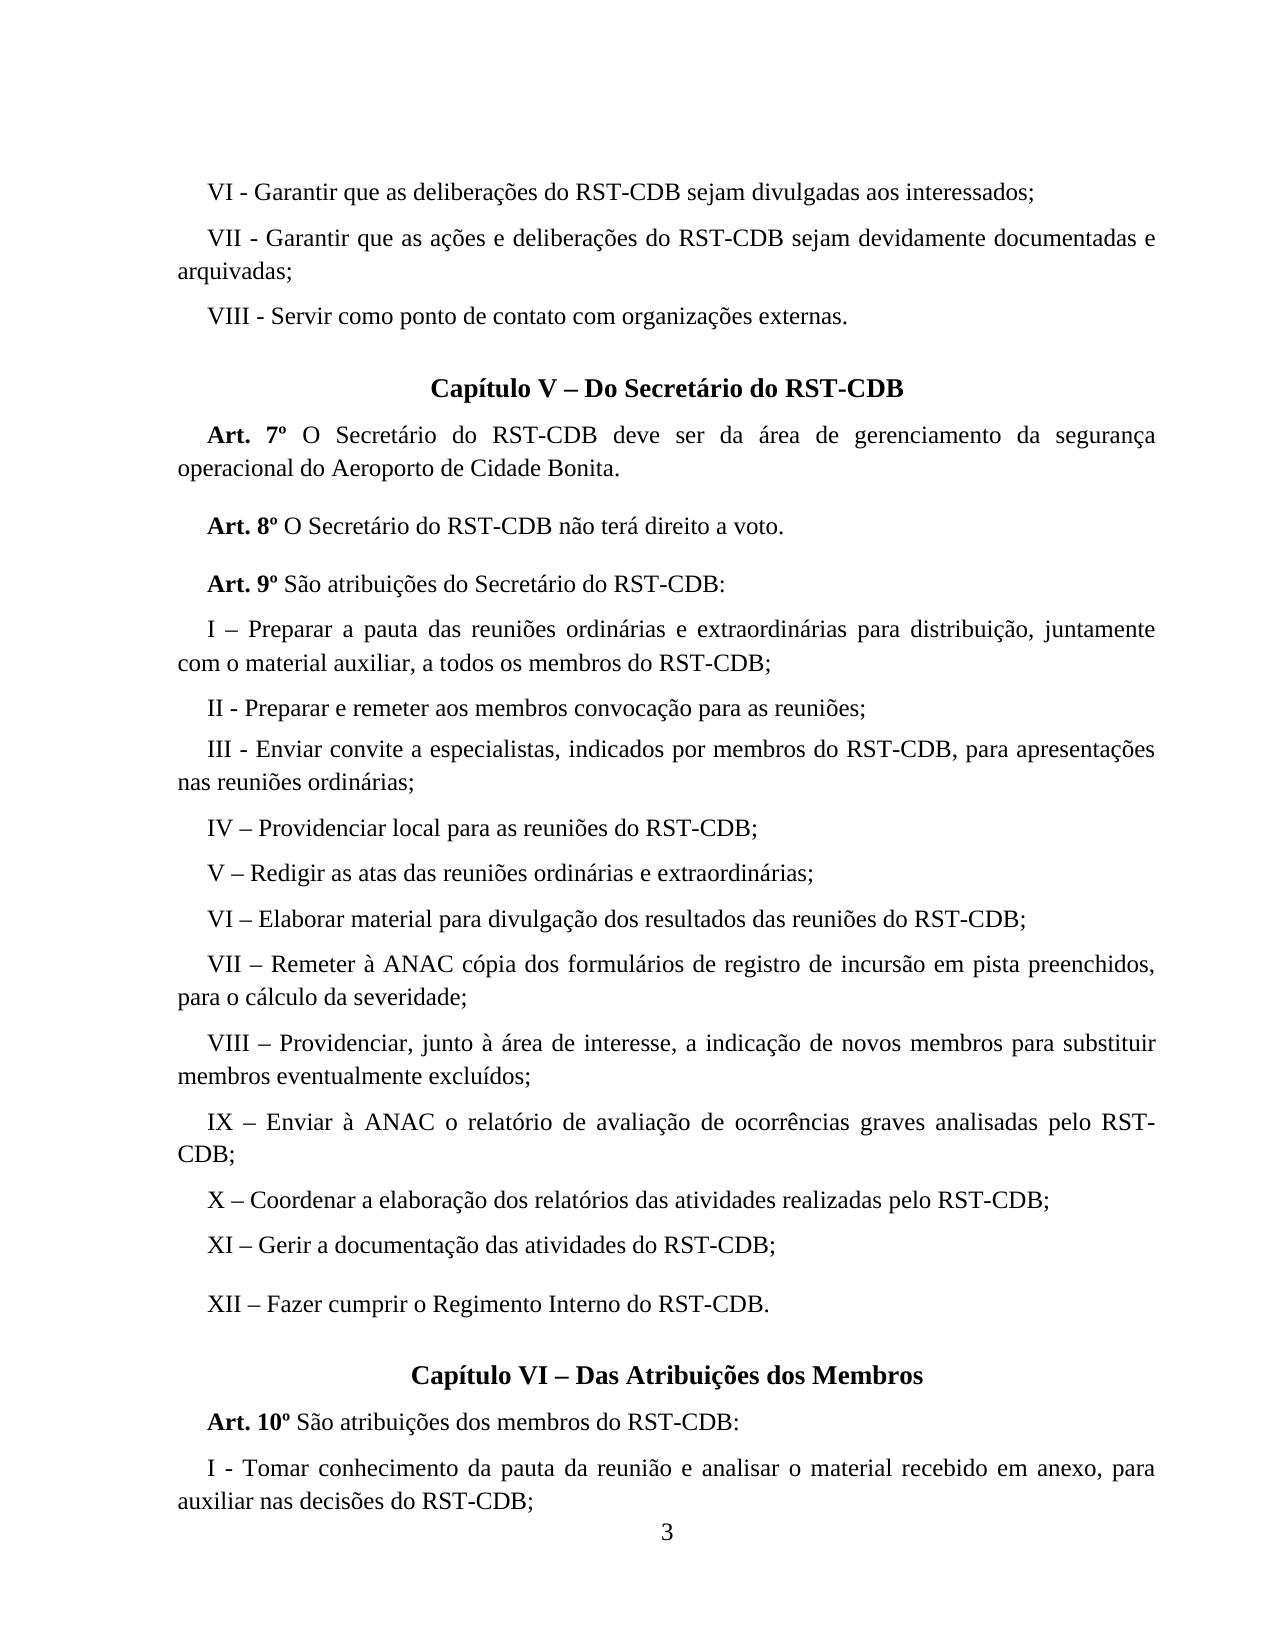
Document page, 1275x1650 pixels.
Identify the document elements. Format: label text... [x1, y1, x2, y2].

subtitle Capítulo VI – Das Atribuições dos Membros [177, 1359, 1157, 1390]
text II - Preparar e remeter aos membros convocação para as reuniões; [177, 693, 1157, 722]
text VII – Remeter à ANAC cópia dos formulários de registro de incursão em pista preenchidos, para o cálculo da severidade; [177, 949, 1157, 1011]
text VI – Elaborar material para divulgação dos resultados das reuniões do RST-CDB; [177, 904, 1157, 933]
text XI – Gerir a documentação das atividades do RST-CDB; [177, 1231, 1157, 1259]
text X – Coordenar a elaboração dos relatórios das atividades realizadas pelo RST-CDB; [177, 1185, 1157, 1214]
text XII – Fazer cumprir o Regimento Interno do RST-CDB. [177, 1289, 1157, 1317]
text Art. 7º O Secretário do RST-CDB deve ser da área de gerenciamento da segurança operacional do Aeroporto de Cidade Bonita. [177, 420, 1157, 482]
text IV – Providenciar local para as reuniões do RST-CDB; [177, 813, 1157, 842]
text I - Tomar conhecimento da pauta da reunião e analisar o material recebido em anexo, para auxiliar nas decisões do RST-CDB; [177, 1453, 1157, 1515]
text VIII - Servir como ponto de contato com organizações externas. [177, 301, 1157, 330]
text V – Redigir as atas das reuniões ordinárias e extraordinárias; [177, 858, 1157, 887]
text VIII – Providenciar, junto à área de interesse, a indicação de novos membros para substituir membros eventualmente excluídos; [177, 1028, 1157, 1090]
text VI - Garantir que as deliberações do RST-CDB sejam divulgadas aos interessados; [177, 177, 1157, 206]
text Art. 8º O Secretário do RST-CDB não terá direito a voto. [177, 511, 1157, 540]
text Art. 9º São atribuições do Secretário do RST-CDB: [177, 569, 1157, 598]
subtitle Capítulo V – Do Secretário do RST-CDB [177, 372, 1157, 403]
text Art. 10º São atribuições dos membros do RST-CDB: [177, 1407, 1157, 1436]
text I – Preparar a pauta das reuniões ordinárias e extraordinárias para distribuição, juntamente com o material auxiliar, a todos os membros do RST-CDB; [177, 614, 1157, 676]
text III - Enviar convite a especialistas, indicados por membros do RST-CDB, para apresentações nas reuniões ordinárias; [177, 734, 1157, 796]
text VII - Garantir que as ações e deliberações do RST-CDB sejam devidamente documentadas e arquivadas; [177, 223, 1157, 284]
text IX – Enviar à ANAC o relatório de avaliação de ocorrências graves analisadas pelo RST-CDB; [177, 1107, 1157, 1168]
